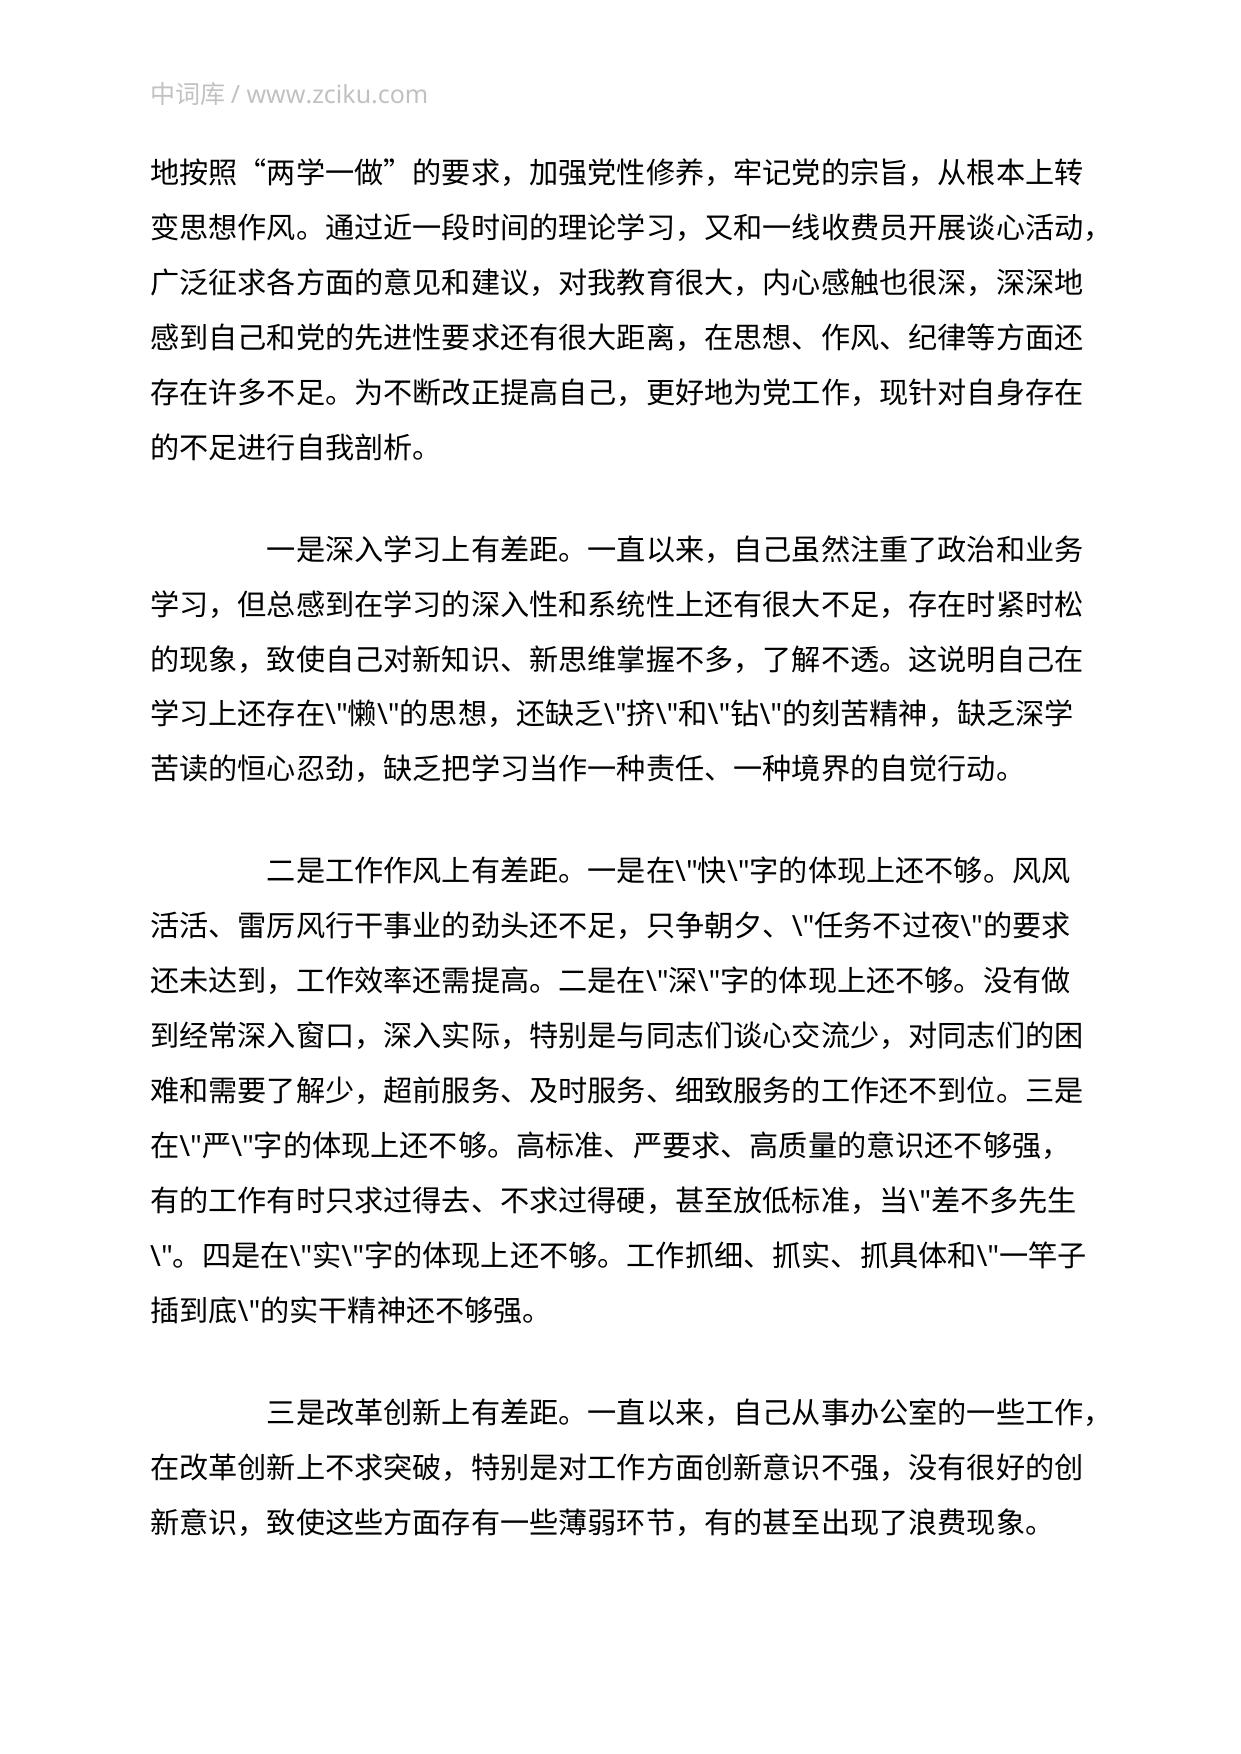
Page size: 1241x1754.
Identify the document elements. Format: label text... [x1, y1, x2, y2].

text 一是深入学习上有差距。一直以来，自己虽然注重了政治和业务学习，但总感到在学习的深入性和系统性上还有很大不足，存在时紧时松的现象，致使自己对新知识、新思维掌握不多，了解不透。这说明自己在学习上还存在\"懒\"的思想，还缺乏\"挤\"和\"钻\"的刻苦精神，缺乏深学苦读的恒心忍劲，缺乏把学习当作一种责任、一种境界的自觉行动。 [150, 526, 1090, 788]
text 三是改革创新上有差距。一直以来，自己从事办公室的一些工作，在改革创新上不求突破，特别是对工作方面创新意识不强，没有很好的创新意识，致使这些方面存有一些薄弱环节，有的甚至出现了浪费现象。 [150, 1389, 1090, 1542]
text 二是工作作风上有差距。一是在\"快\"字的体现上还不够。风风活活、雷厉风行干事业的劲头还不足，只争朝夕、\"任务不过夜\"的要求还未达到，工作效率还需提高。二是在\"深\"字的体现上还不够。没有做到经常深入窗口，深入实际，特别是与同志们谈心交流少，对同志们的困难和需要了解少，超前服务、及时服务、细致服务的工作还不到位。三是在\"严\"字的体现上还不够。高标准、严要求、高质量的意识还不够强，有的工作有时只求过得去、不求过得硬，甚至放低标准，当\"差不多先生\"。四是在\"实\"字的体现上还不够。工作抓细、抓实、抓具体和\"一竿子插到底\"的实干精神还不够强。 [150, 848, 1090, 1330]
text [150, 150, 1090, 467]
